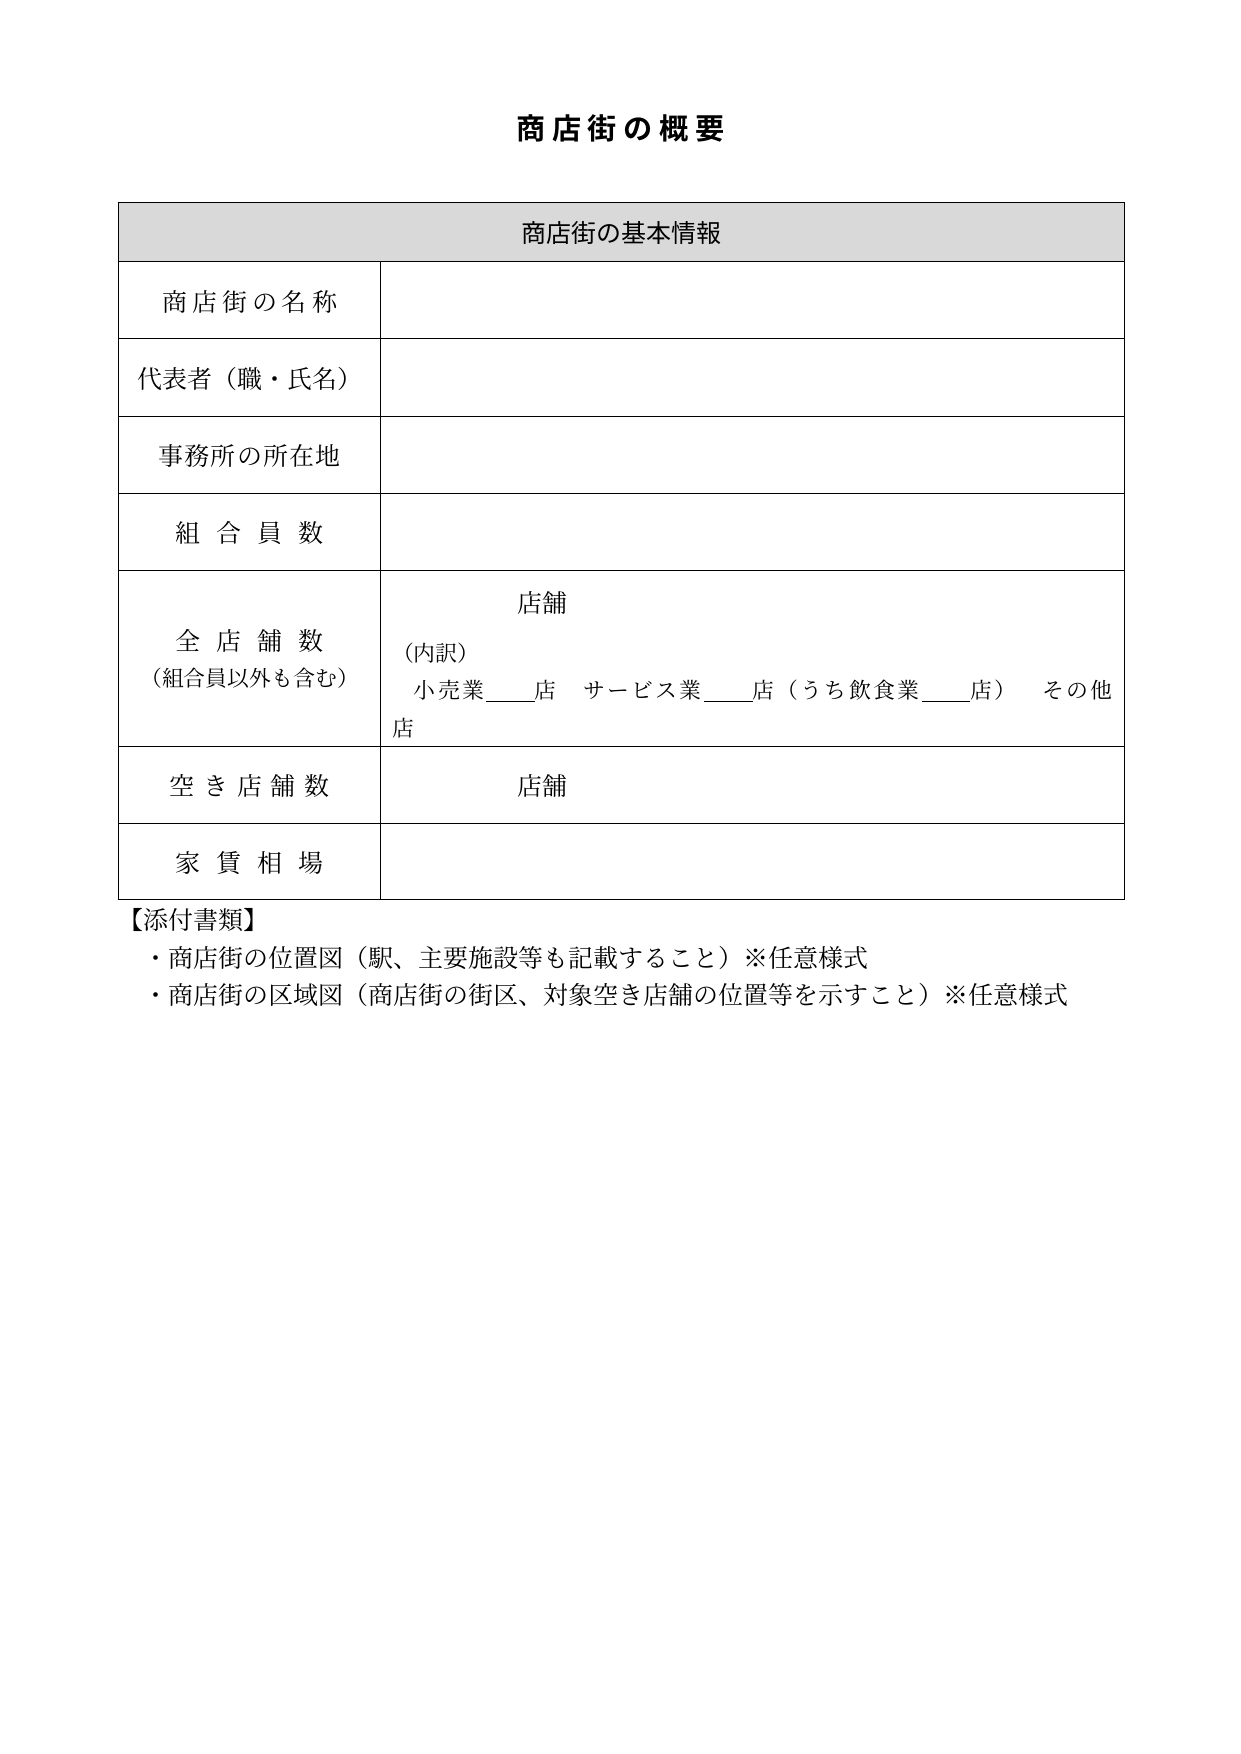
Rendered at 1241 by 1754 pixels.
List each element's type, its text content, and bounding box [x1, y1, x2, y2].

text 【添付書類】 [118, 900, 1122, 938]
table_cell [381, 339, 1124, 416]
table_cell 代表者（職・氏名） [119, 339, 380, 416]
table_cell [381, 824, 1124, 899]
table_cell 空き店舗数 [119, 747, 380, 822]
table_cell 家賃相場 [119, 824, 380, 899]
table_cell 全店舗数 （組合員以外も含む） [119, 571, 380, 746]
table_cell 事務所の所在地 [119, 417, 380, 493]
table_cell 商店街の名称 [119, 262, 380, 338]
table_cell （内訳） 小売業 店 サービス業 店（うち飲食業 店） その他 店 [381, 632, 1124, 746]
table_cell [381, 494, 1124, 570]
table_cell 組合員数 [119, 494, 380, 570]
text ・商店街の区域図（商店街の街区、対象空き店舗の位置等を示すこと）※任意様式 [118, 975, 1122, 1013]
text ・商店街の位置図（駅、主要施設等も記載すること）※任意様式 [118, 938, 1122, 975]
text 商 店 街 の 概 要 [118, 89, 1122, 164]
table_cell 店舗 [381, 571, 1124, 632]
table_cell [381, 262, 1124, 338]
table_cell 店舗 [381, 747, 1124, 822]
table_header 商店街の基本情報 [119, 203, 1124, 261]
table_cell [381, 417, 1124, 493]
